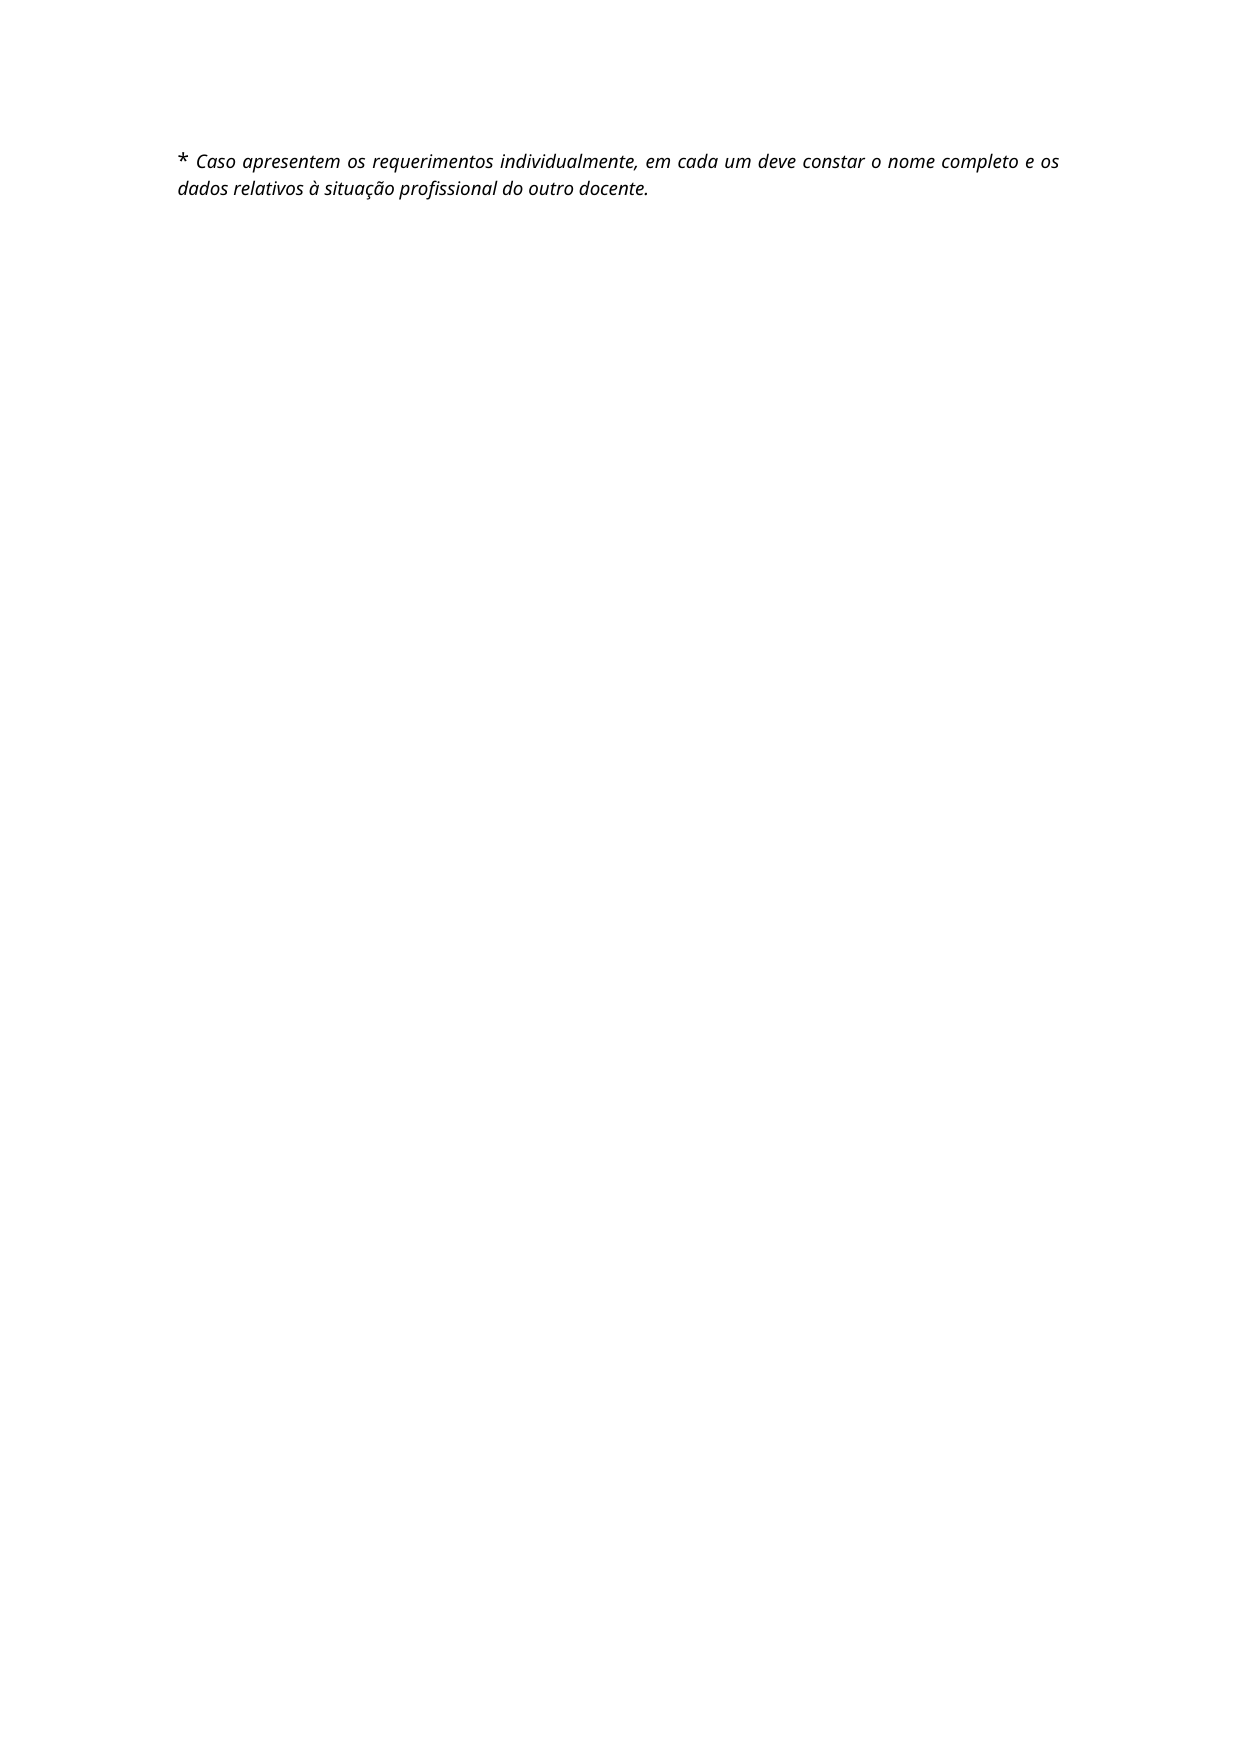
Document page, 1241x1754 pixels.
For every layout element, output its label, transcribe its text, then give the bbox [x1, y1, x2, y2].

text * Caso apresentem os requerimentos individualmente, em cada um deve constar o nome completo e os dados relativos à situação profissional do outro docente. [177, 147, 1063, 201]
